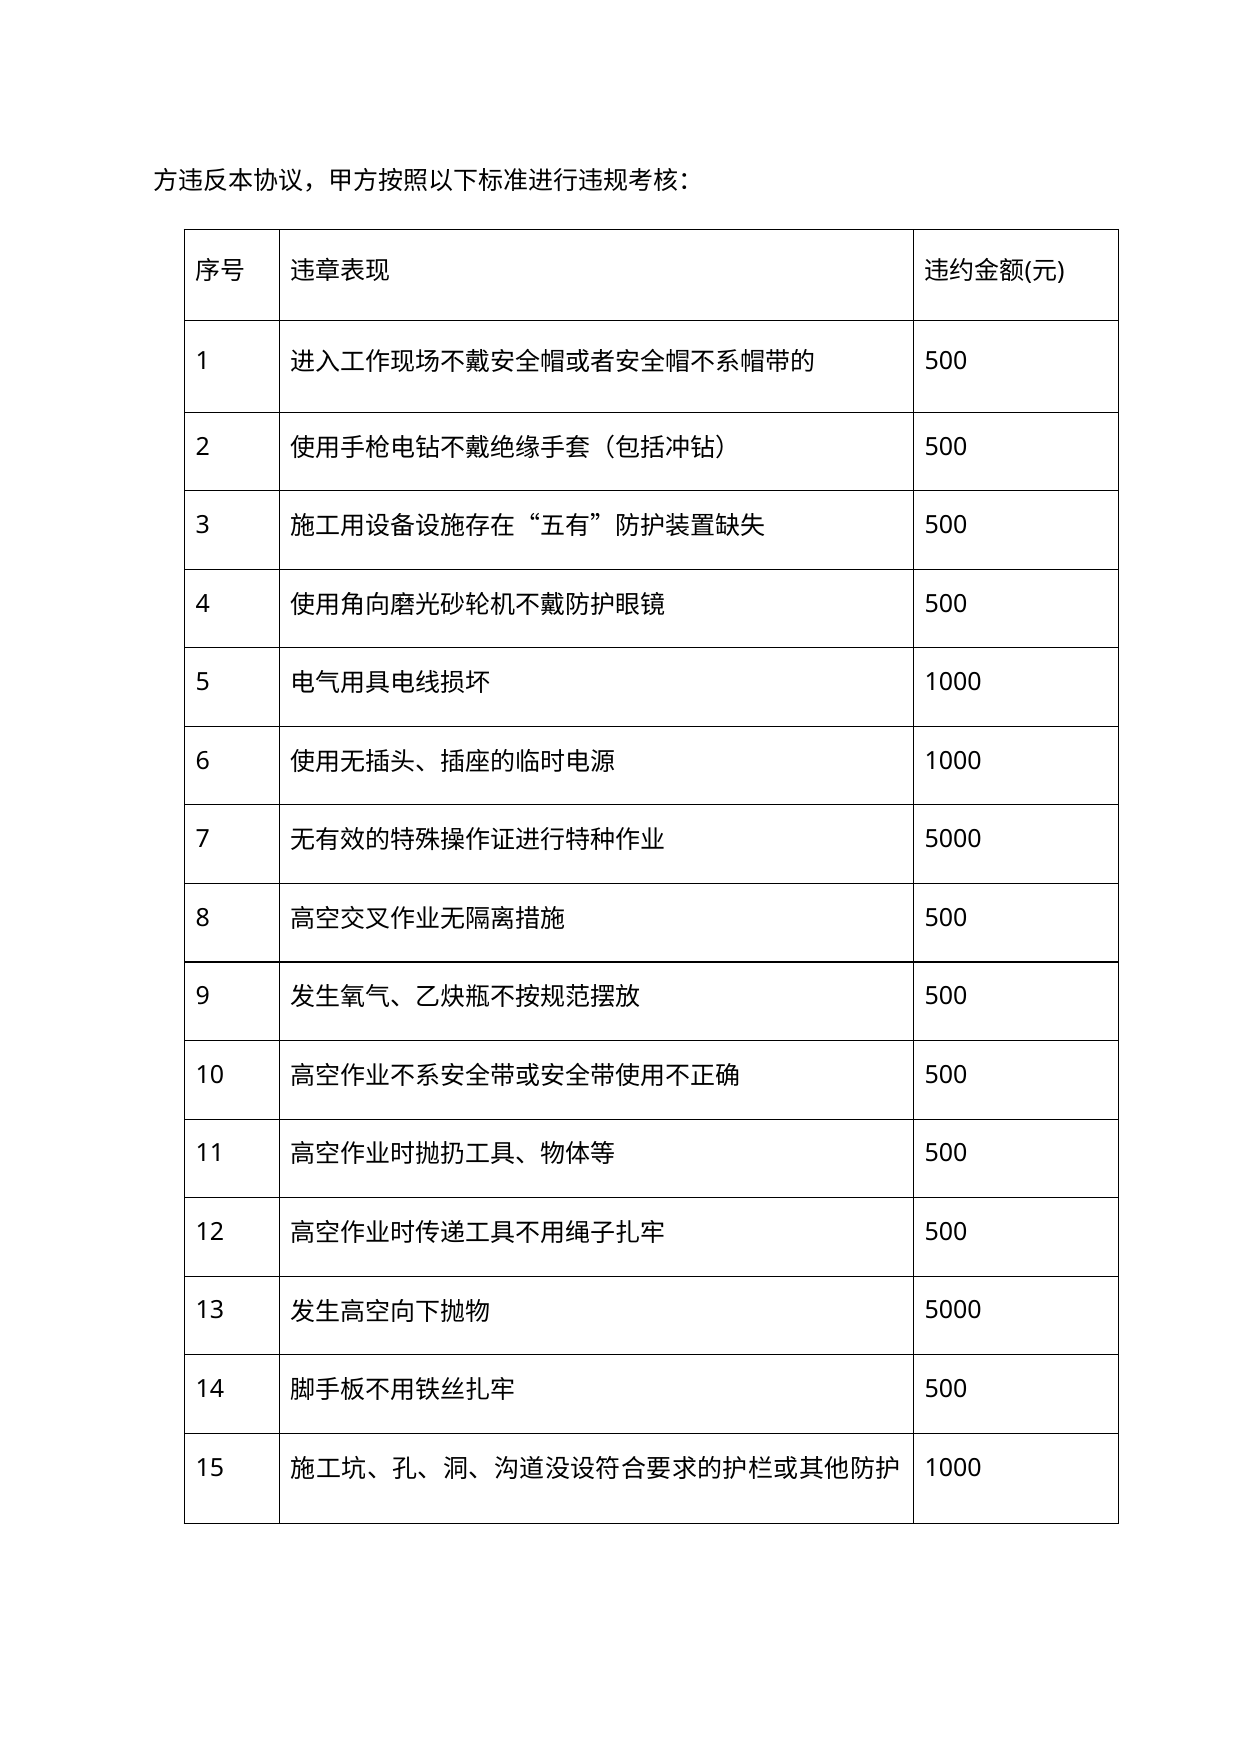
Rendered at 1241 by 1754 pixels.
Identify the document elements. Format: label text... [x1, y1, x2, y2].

table_cell 5000 [914, 1277, 1118, 1354]
table_cell 1000 [914, 1434, 1118, 1523]
table_cell 高空作业不系安全带或安全带使用不正确 [280, 1041, 913, 1118]
table_cell 15 [185, 1434, 279, 1523]
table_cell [280, 1434, 913, 1523]
table_cell 1000 [914, 727, 1118, 804]
table_cell 脚手板不用铁丝扎牢 [280, 1355, 913, 1433]
table_cell 2 [185, 413, 279, 490]
table_cell 高空作业时传递工具不用绳子扎牢 [280, 1198, 913, 1276]
table_cell 使用手枪电钻不戴绝缘手套（包括冲钻） [280, 413, 913, 490]
table_cell 500 [914, 884, 1118, 961]
table_cell 11 [185, 1120, 279, 1197]
table_cell 5 [185, 648, 279, 726]
table_cell 4 [185, 570, 279, 647]
table_header 序号 [185, 230, 279, 319]
table_cell 500 [914, 321, 1118, 412]
table_cell 高空交叉作业无隔离措施 [280, 884, 913, 961]
table_cell 1000 [914, 648, 1118, 726]
table_cell 13 [185, 1277, 279, 1354]
table_cell 500 [914, 413, 1118, 490]
table_cell 10 [185, 1041, 279, 1118]
table_cell 6 [185, 727, 279, 804]
table_cell 500 [914, 491, 1118, 569]
table_cell 电气用具电线损坏 [280, 648, 913, 726]
table_header 违章表现 [280, 230, 913, 319]
table_cell 7 [185, 805, 279, 883]
table_cell 500 [914, 1041, 1118, 1118]
table_cell 使用无插头、插座的临时电源 [280, 727, 913, 804]
table_cell 高空作业时抛扔工具、物体等 [280, 1120, 913, 1197]
table_cell 使用角向磨光砂轮机不戴防护眼镜 [280, 570, 913, 647]
table_cell 12 [185, 1198, 279, 1276]
table_header 违约金额(元) [914, 230, 1118, 319]
table_cell 进入工作现场不戴安全帽或者安全帽不系帽带的 [280, 321, 913, 412]
table_cell 500 [914, 1198, 1118, 1276]
table_cell 8 [185, 884, 279, 961]
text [153, 146, 1087, 211]
table_cell 14 [185, 1355, 279, 1433]
table_cell 500 [914, 963, 1118, 1040]
table_cell 5000 [914, 805, 1118, 883]
table_cell 500 [914, 1120, 1118, 1197]
table_cell 施工用设备设施存在“五有”防护装置缺失 [280, 491, 913, 569]
table_cell 3 [185, 491, 279, 569]
table_cell 500 [914, 1355, 1118, 1433]
table_cell 1 [185, 321, 279, 412]
table_cell 500 [914, 570, 1118, 647]
table_cell 发生高空向下抛物 [280, 1277, 913, 1354]
table_cell 9 [185, 963, 279, 1040]
table_cell 发生氧气、乙炔瓶不按规范摆放 [280, 963, 913, 1040]
table_cell 无有效的特殊操作证进行特种作业 [280, 805, 913, 883]
